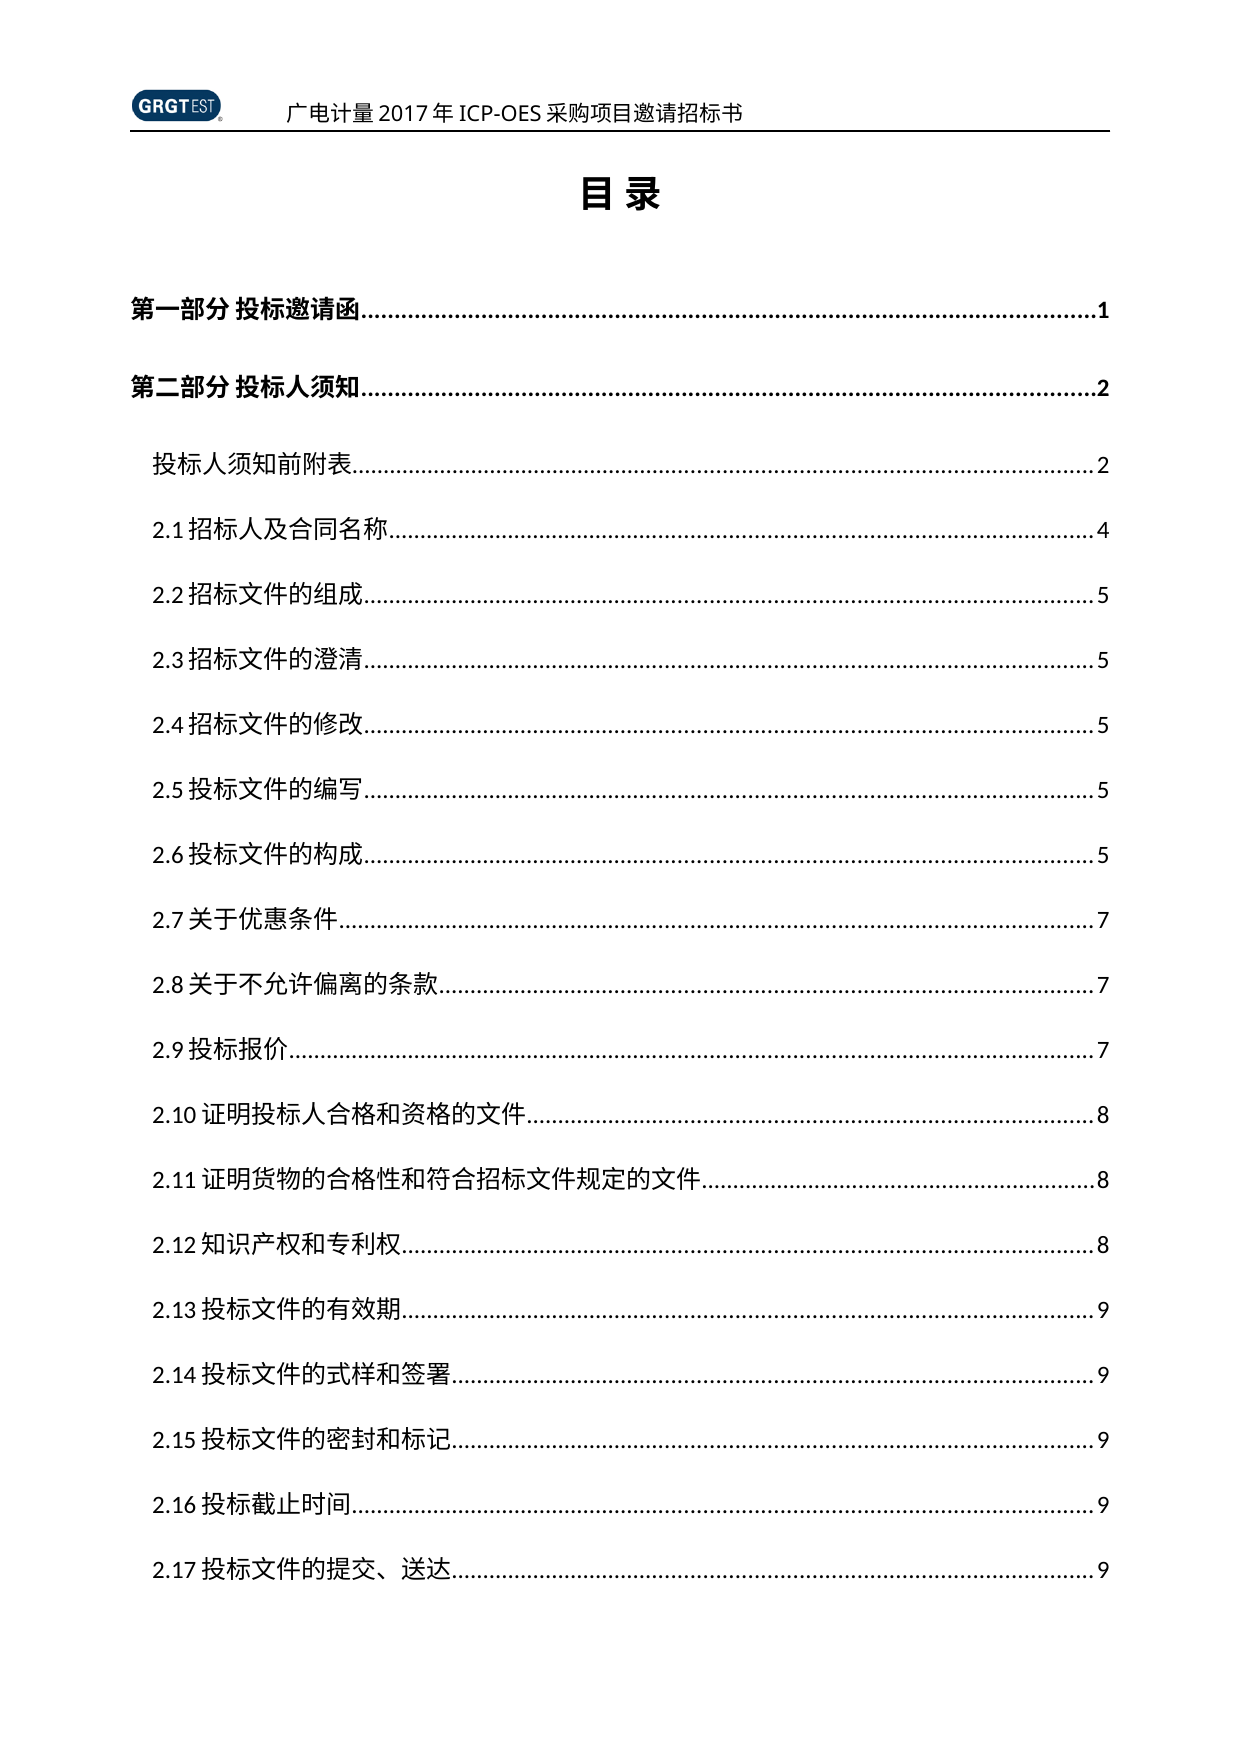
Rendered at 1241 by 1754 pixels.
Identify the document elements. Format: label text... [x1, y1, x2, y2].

text 2.15投标文件的密封和标记 9 [152, 1406, 1110, 1471]
text 2.9投标报价 7 [152, 1016, 1110, 1081]
text 2.12知识产权和专利权 8 [152, 1211, 1110, 1276]
text 2.14投标文件的式样和签署 9 [152, 1341, 1110, 1406]
text 2.17投标文件的提交、送达 9 [152, 1536, 1110, 1601]
text 2.10证明投标人合格和资格的文件 8 [152, 1081, 1110, 1146]
text 2.8关于不允许偏离的条款 7 [152, 951, 1110, 1016]
text 2.13投标文件的有效期 9 [152, 1276, 1110, 1341]
text 2.1招标人及合同名称 4 [152, 496, 1110, 561]
text 2.16投标截止时间 9 [152, 1471, 1110, 1536]
text 2.6投标文件的构成 5 [152, 821, 1110, 886]
text 2.5投标文件的编写 5 [152, 756, 1110, 821]
text 2.11证明货物的合格性和符合招标文件规定的文件 8 [152, 1146, 1110, 1211]
picture [129, 88, 224, 122]
subtitle 目 录 [130, 159, 1110, 224]
text 第二部分 投标人须知 2 [130, 353, 1110, 418]
text 2.3招标文件的澄清 5 [152, 626, 1110, 691]
text 2.7关于优惠条件 7 [152, 886, 1110, 951]
text 2.2招标文件的组成 5 [152, 561, 1110, 626]
text 2.4招标文件的修改 5 [152, 691, 1110, 756]
text 投标人须知前附表 2 [152, 431, 1110, 496]
text 第一部分 投标邀请函 1 [130, 276, 1110, 341]
